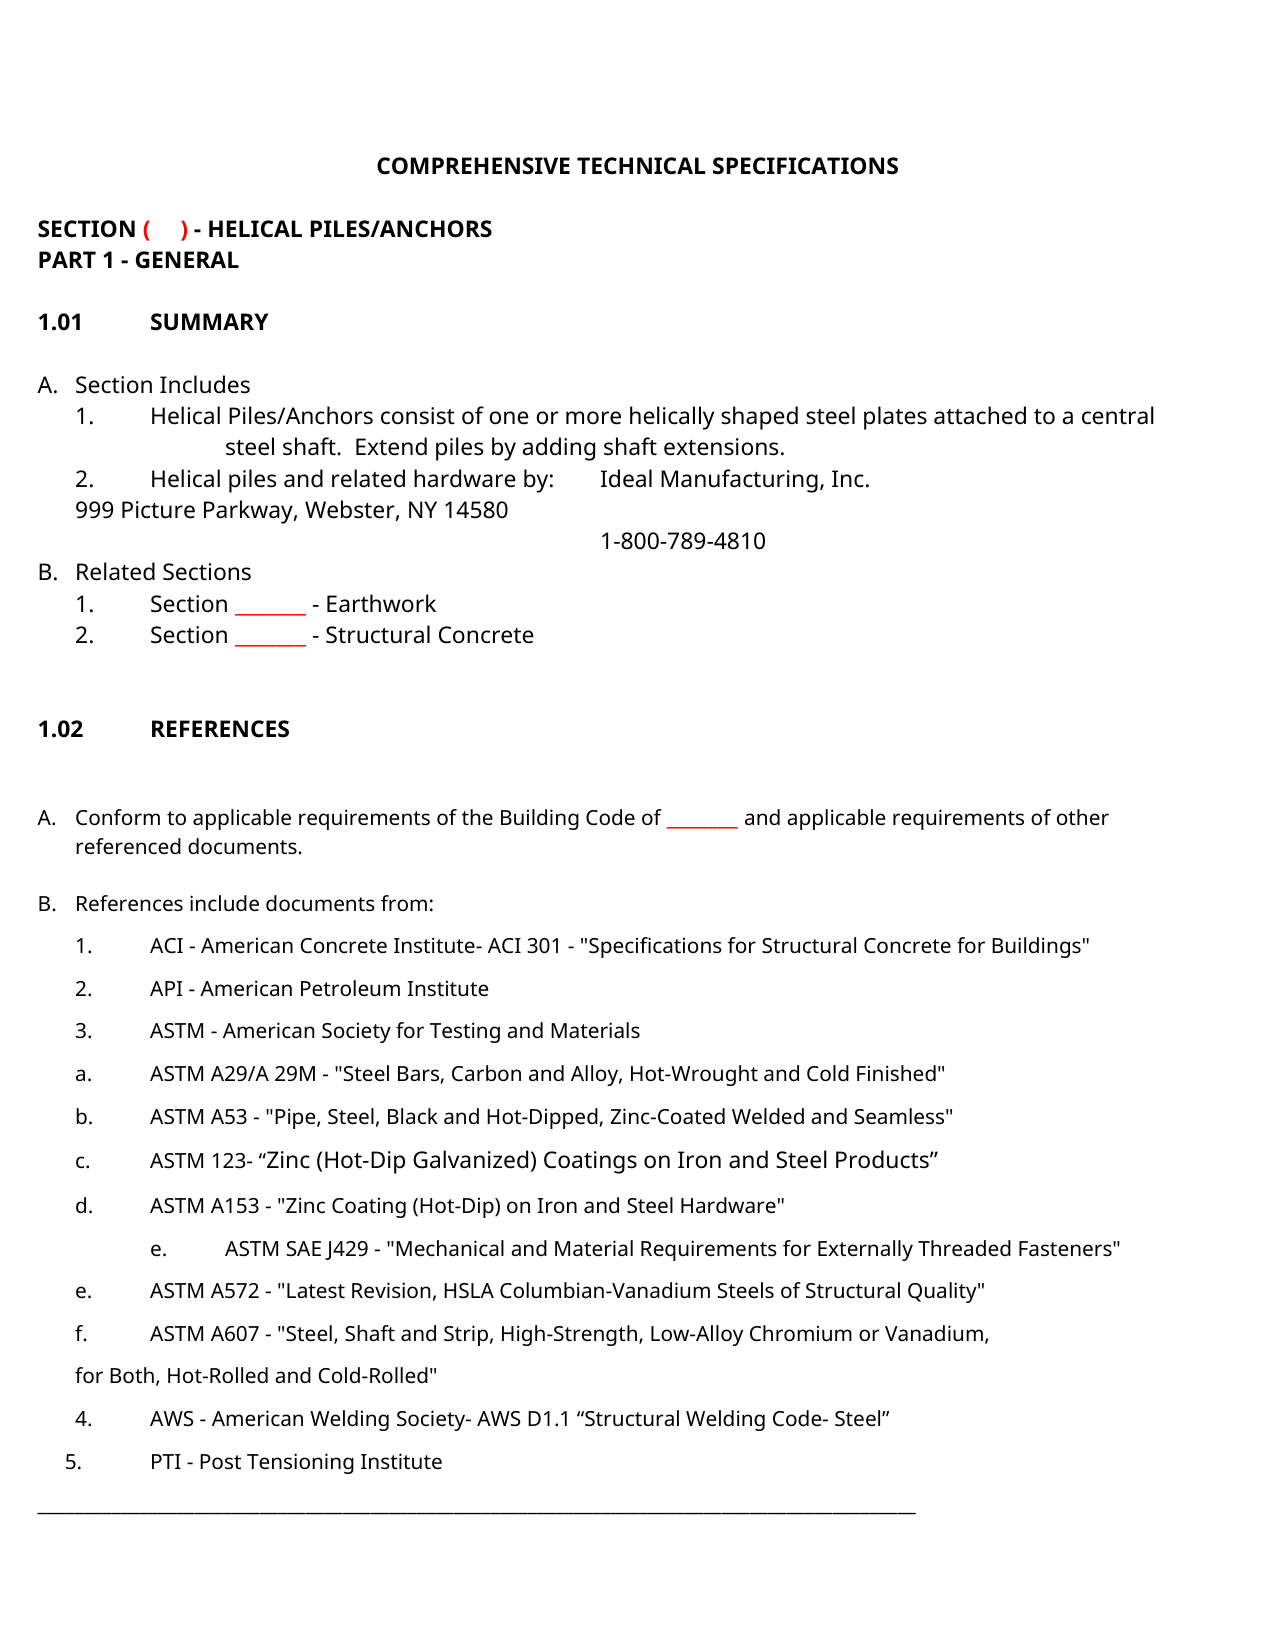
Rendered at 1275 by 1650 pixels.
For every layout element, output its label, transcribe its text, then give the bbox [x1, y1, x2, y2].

text referenced documents. [37, 832, 1237, 860]
text e. ASTM A572 - "Latest Revision, HSLA Columbian-Vanadium Steels of Structural Quality" [37, 1276, 1237, 1305]
text 1.01 SUMMARY [37, 306, 1237, 337]
text a. ASTM A29/A 29M - "Steel Bars, Carbon and Alloy, Hot-Wrought and Cold Finished" [37, 1059, 1237, 1088]
text 2. Helical piles and related hardware by: Ideal Manufacturing, Inc. [37, 462, 1237, 494]
text 999 Picture Parkway, Webster, NY 14580 [37, 494, 1237, 525]
text for Both, Hot-Rolled and Cold-Rolled" [37, 1362, 1237, 1390]
text 1.02 REFERENCES [37, 712, 1237, 744]
text 3. ASTM - American Society for Testing and Materials [37, 1017, 1237, 1045]
text 5. PTI - Post Tensioning Institute [37, 1447, 1237, 1475]
text e. ASTM SAE J429 - "Mechanical and Material Requirements for Externally Threaded Fasteners" [37, 1234, 1237, 1262]
text _______________________________________________________________________________________________ [37, 1489, 1237, 1518]
text B. Related Sections [37, 556, 1237, 587]
text 1. ACI - American Concrete Institute- ACI 301 - "Specifications for Structural Concrete for Buildings" [37, 931, 1237, 960]
text c. ASTM 123- “Zinc (Hot-Dip Galvanized) Coatings on Iron and Steel Products” [37, 1144, 1237, 1176]
text 2. Section _______ - Structural Concrete [37, 619, 1237, 650]
text b. ASTM A53 - "Pipe, Steel, Black and Hot-Dipped, Zinc-Coated Welded and Seamless" [37, 1102, 1237, 1130]
text 1. Helical Piles/Anchors consist of one or more helically shaped steel plates attached to a central [37, 400, 1237, 431]
text B. References include documents from: [37, 889, 1237, 917]
text steel shaft. Extend piles by adding shaft extensions. [150, 431, 1237, 462]
text 2. API - American Petroleum Institute [37, 974, 1237, 1002]
text COMPREHENSIVE TECHNICAL SPECIFICATIONS [37, 150, 1237, 181]
text d. ASTM A153 - "Zinc Coating (Hot-Dip) on Iron and Steel Hardware" [37, 1191, 1237, 1220]
text SECTION ( ) - HELICAL PILES/ANCHORS [37, 212, 1237, 244]
text f. ASTM A607 - "Steel, Shaft and Strip, High-Strength, Low-Alloy Chromium or Vanadium, [37, 1319, 1237, 1347]
text PART 1 - GENERAL [37, 244, 1237, 275]
text 4. AWS - American Welding Society- AWS D1.1 “Structural Welding Code- Steel” [37, 1404, 1237, 1433]
text A. Section Includes [37, 369, 1237, 400]
text 1-800-789-4810 [487, 525, 1237, 556]
text A. Conform to applicable requirements of the Building Code of _______ and applicable requirements of other [37, 801, 1237, 832]
text 1. Section _______ - Earthwork [37, 587, 1237, 619]
